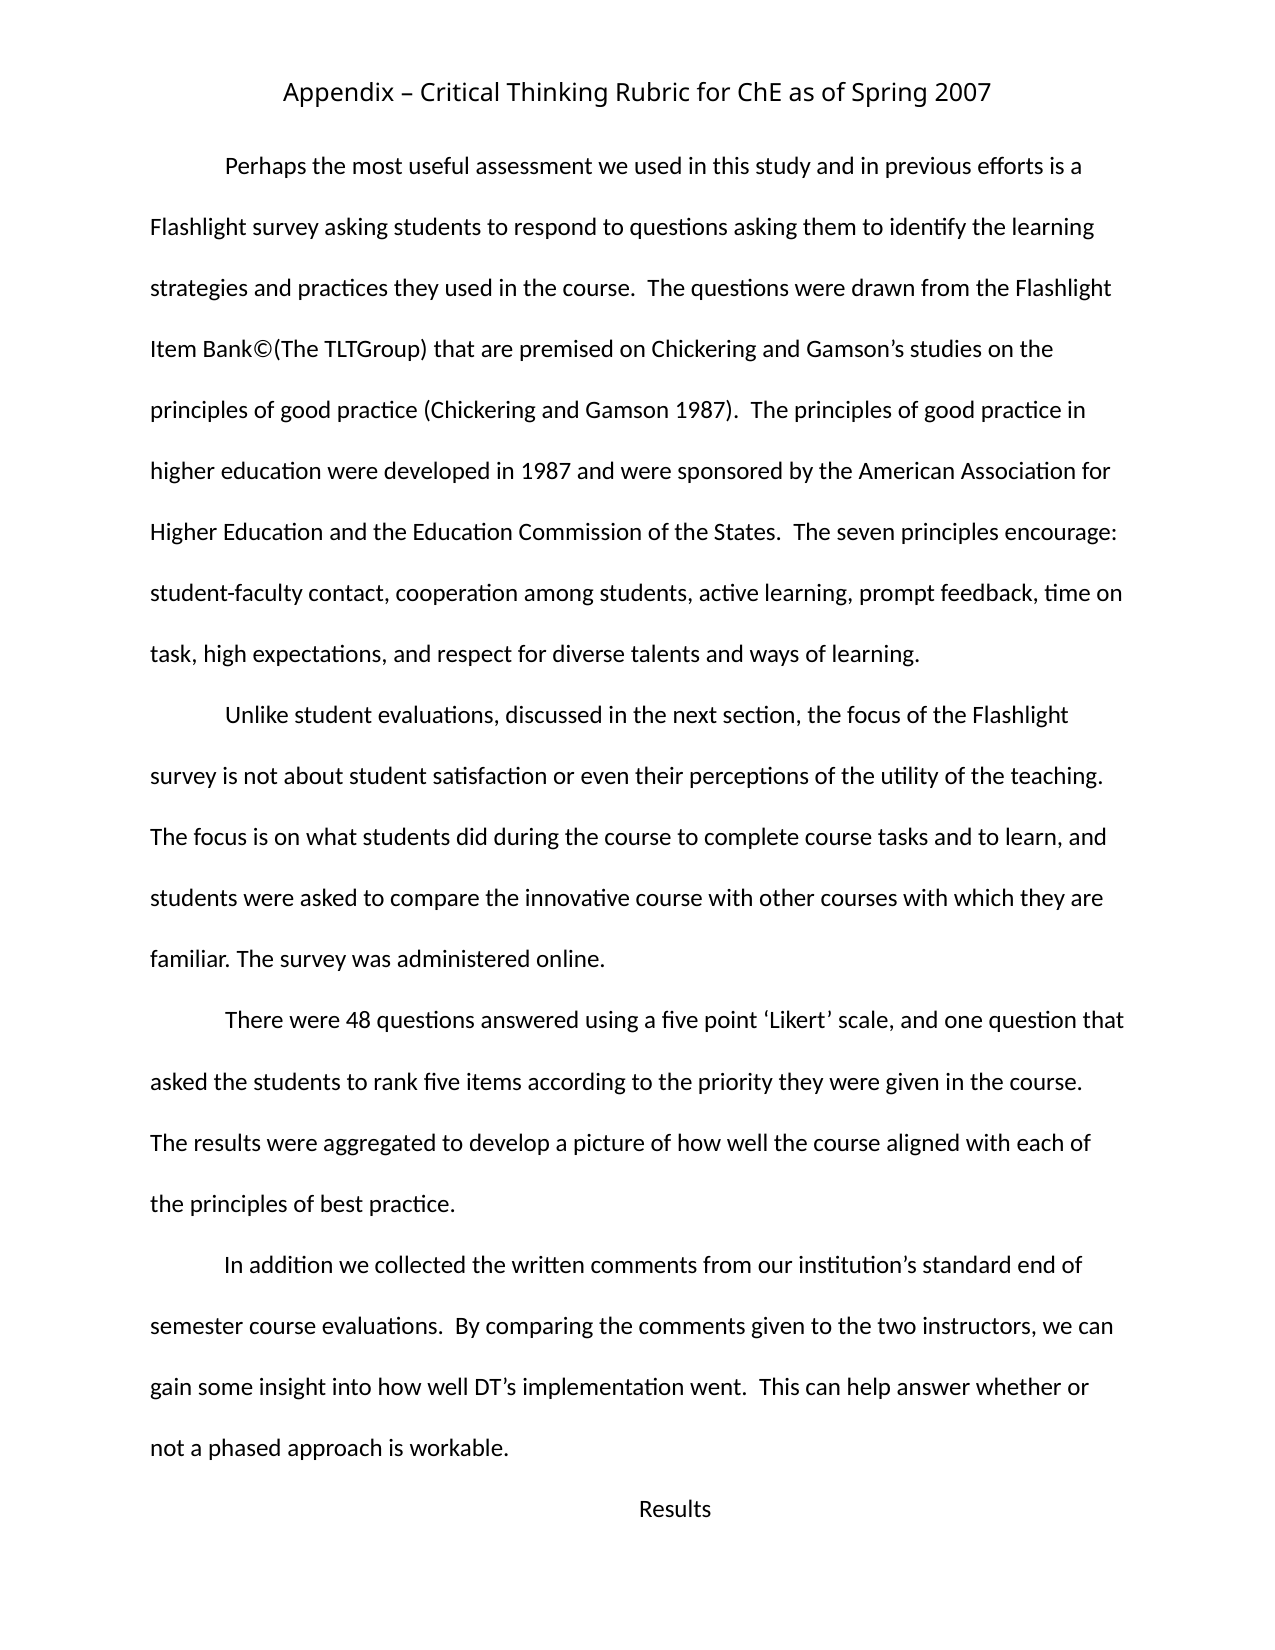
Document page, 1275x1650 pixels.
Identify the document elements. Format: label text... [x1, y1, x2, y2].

text There were 48 questions answered using a five point ‘Likert’ scale, and one question that asked the students to rank five items according to the priority they were given in the course. The results were aggregated to develop a picture of how well the course aligned with each of the principles of best practice. [150, 1004, 1125, 1218]
text Perhaps the most useful assessment we used in this study and in previous efforts is a Flashlight survey asking students to respond to questions asking them to identify the learning strategies and practices they used in the course. The questions were drawn from the Flashlight Item Bank©(The TLTGroup) that are premised on Chickering and Gamson’s studies on the principles of good practice (Chickering and Gamson 1987). The principles of good practice in higher education were developed in 1987 and were sponsored by the American Association for Higher Education and the Education Commission of the States. The seven principles encourage: student-faculty contact, cooperation among students, active learning, prompt feedback, time on task, high expectations, and respect for diverse talents and ways of learning. [150, 150, 1125, 669]
text Unlike student evaluations, discussed in the next section, the focus of the Flashlight survey is not about student satisfaction or even their perceptions of the utility of the teaching. The focus is on what students did during the course to complete course tasks and to learn, and students were asked to compare the innovative course with other courses with which they are familiar. The survey was administered online. [150, 699, 1125, 974]
text In addition we collected the written comments from our institution’s standard end of semester course evaluations. By comparing the comments given to the two instructors, we can gain some insight into how well DT’s implementation went. This can help answer whether or not a phased approach is workable. [150, 1249, 1125, 1462]
text Results [150, 1493, 1125, 1523]
